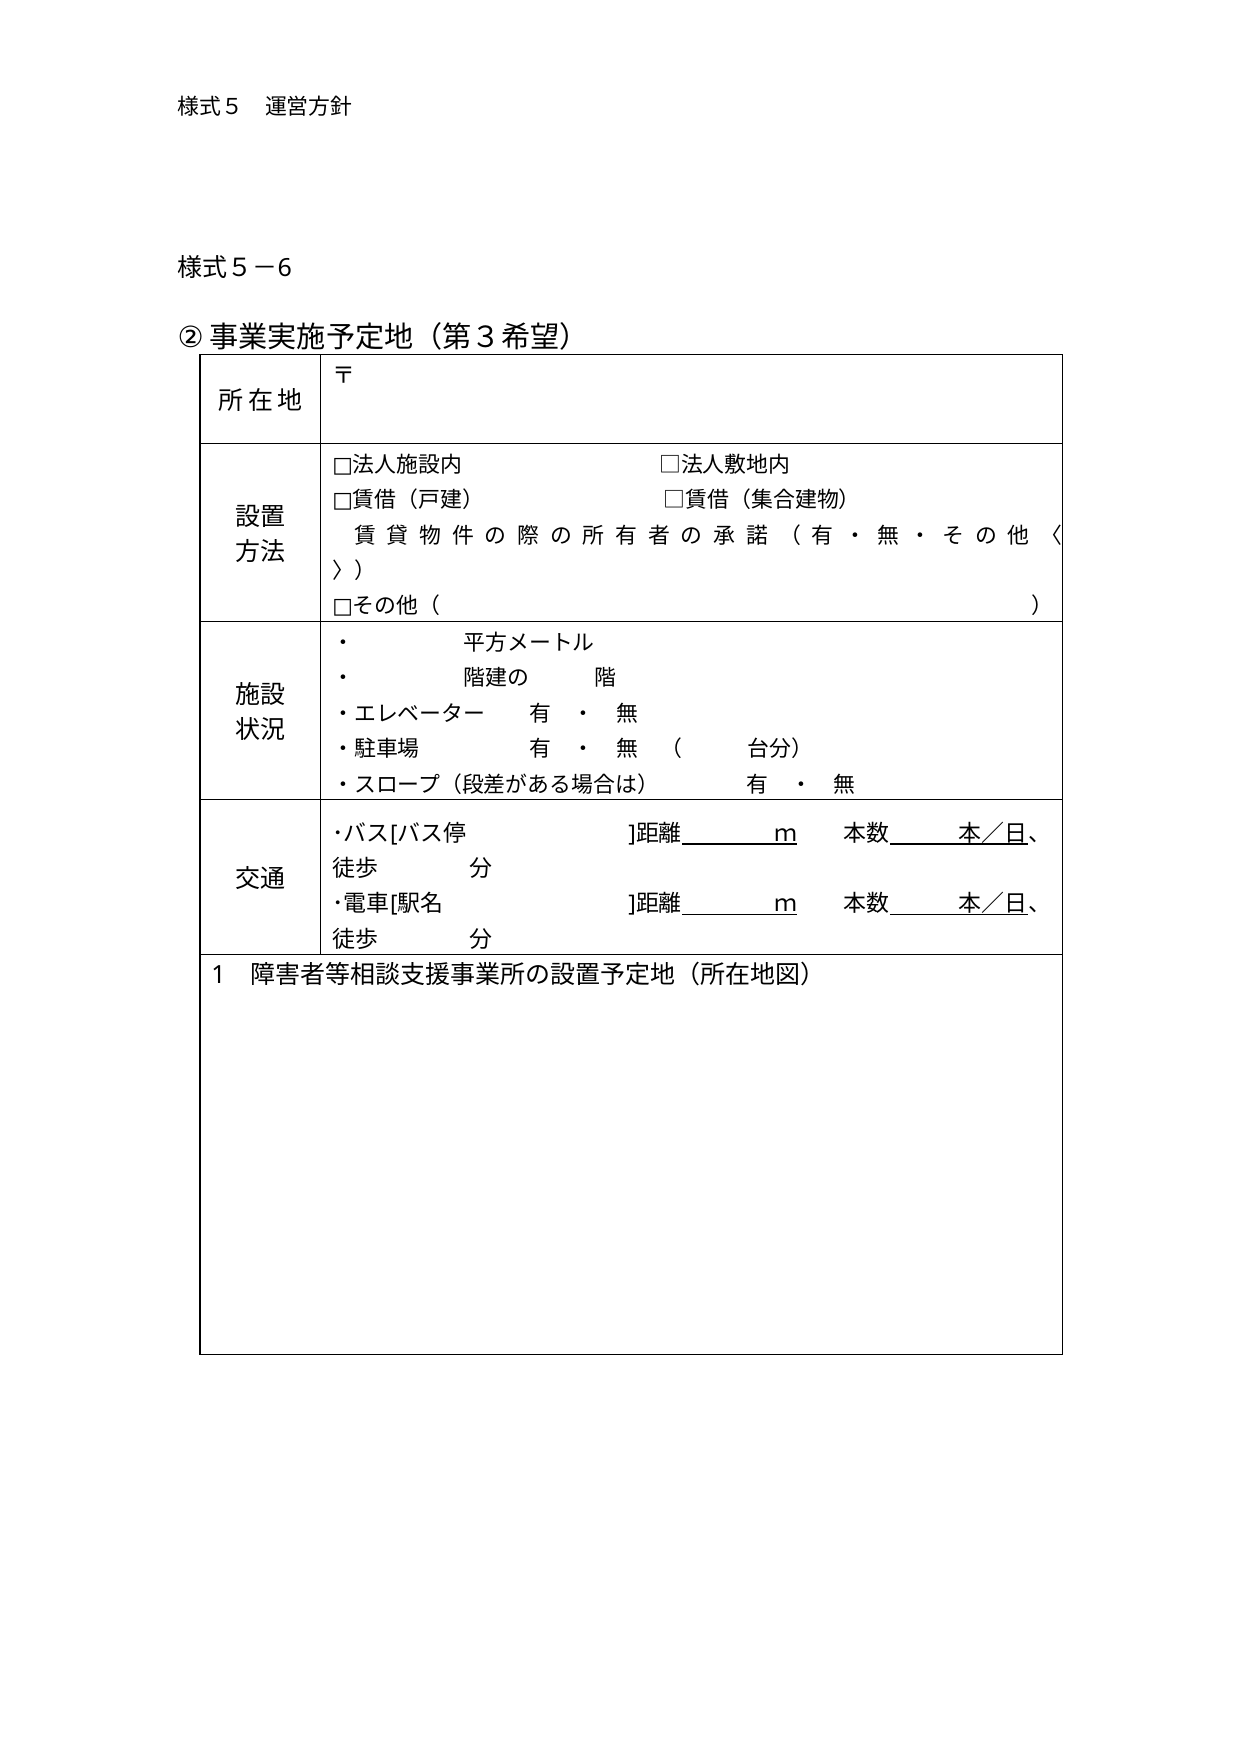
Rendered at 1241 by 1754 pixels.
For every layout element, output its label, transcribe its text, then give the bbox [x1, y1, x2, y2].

table_cell ・ 平方メートル ・ 階建の 階 ・エレベーター 有 ・ 無 ・駐車場 有 ・ 無 （ 台分） ・スロープ（段差がある場合は） 有 ・ 無 [321, 622, 1062, 799]
table_header 所在地 [201, 355, 320, 443]
table_cell 設置 方法 [201, 444, 320, 621]
table_cell 施設 状況 [201, 622, 320, 799]
table_cell □法人施設内 □法人敷地内 □賃借（戸建） □賃借（集合建物） 賃貸物件の際の所有者の承諾（有・無・その他〈 〉） □その他（ ） [321, 444, 1062, 621]
table_cell ･バス[バス停 ]距離 ｍ 本数 本／日、徒歩 分 ･電車[駅名 ]距離 ｍ 本数 本／日、徒歩 分 [321, 800, 1062, 954]
table_cell 交通 [201, 800, 320, 954]
table_header 〒 [321, 355, 1062, 443]
text 様式５－6 [177, 248, 1063, 283]
text ②事業実施予定地（第３希望） [177, 319, 1063, 354]
table_cell 1 障害者等相談支援事業所の設置予定地（所在地図） [201, 955, 1062, 1354]
